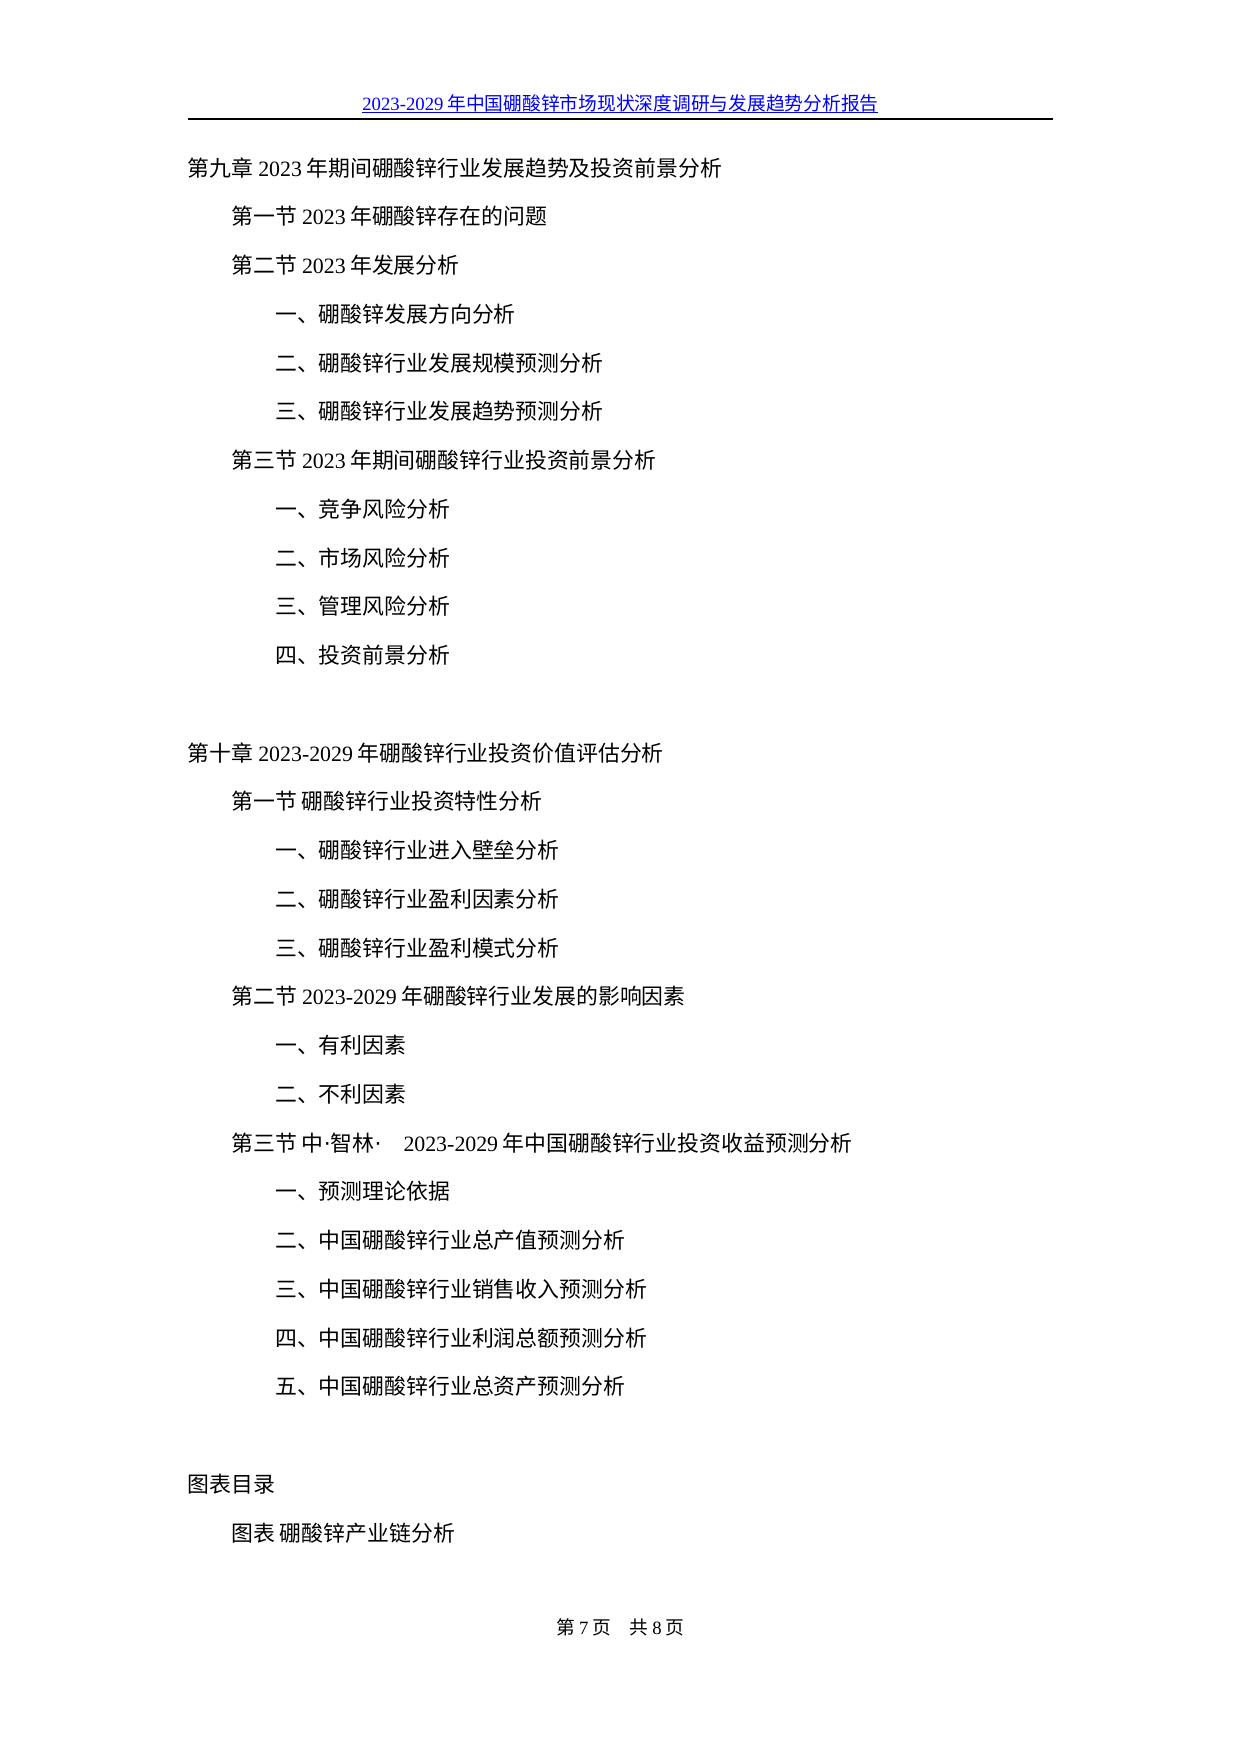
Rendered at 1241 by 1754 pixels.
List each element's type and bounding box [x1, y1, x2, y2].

text [187, 150, 1053, 1548]
